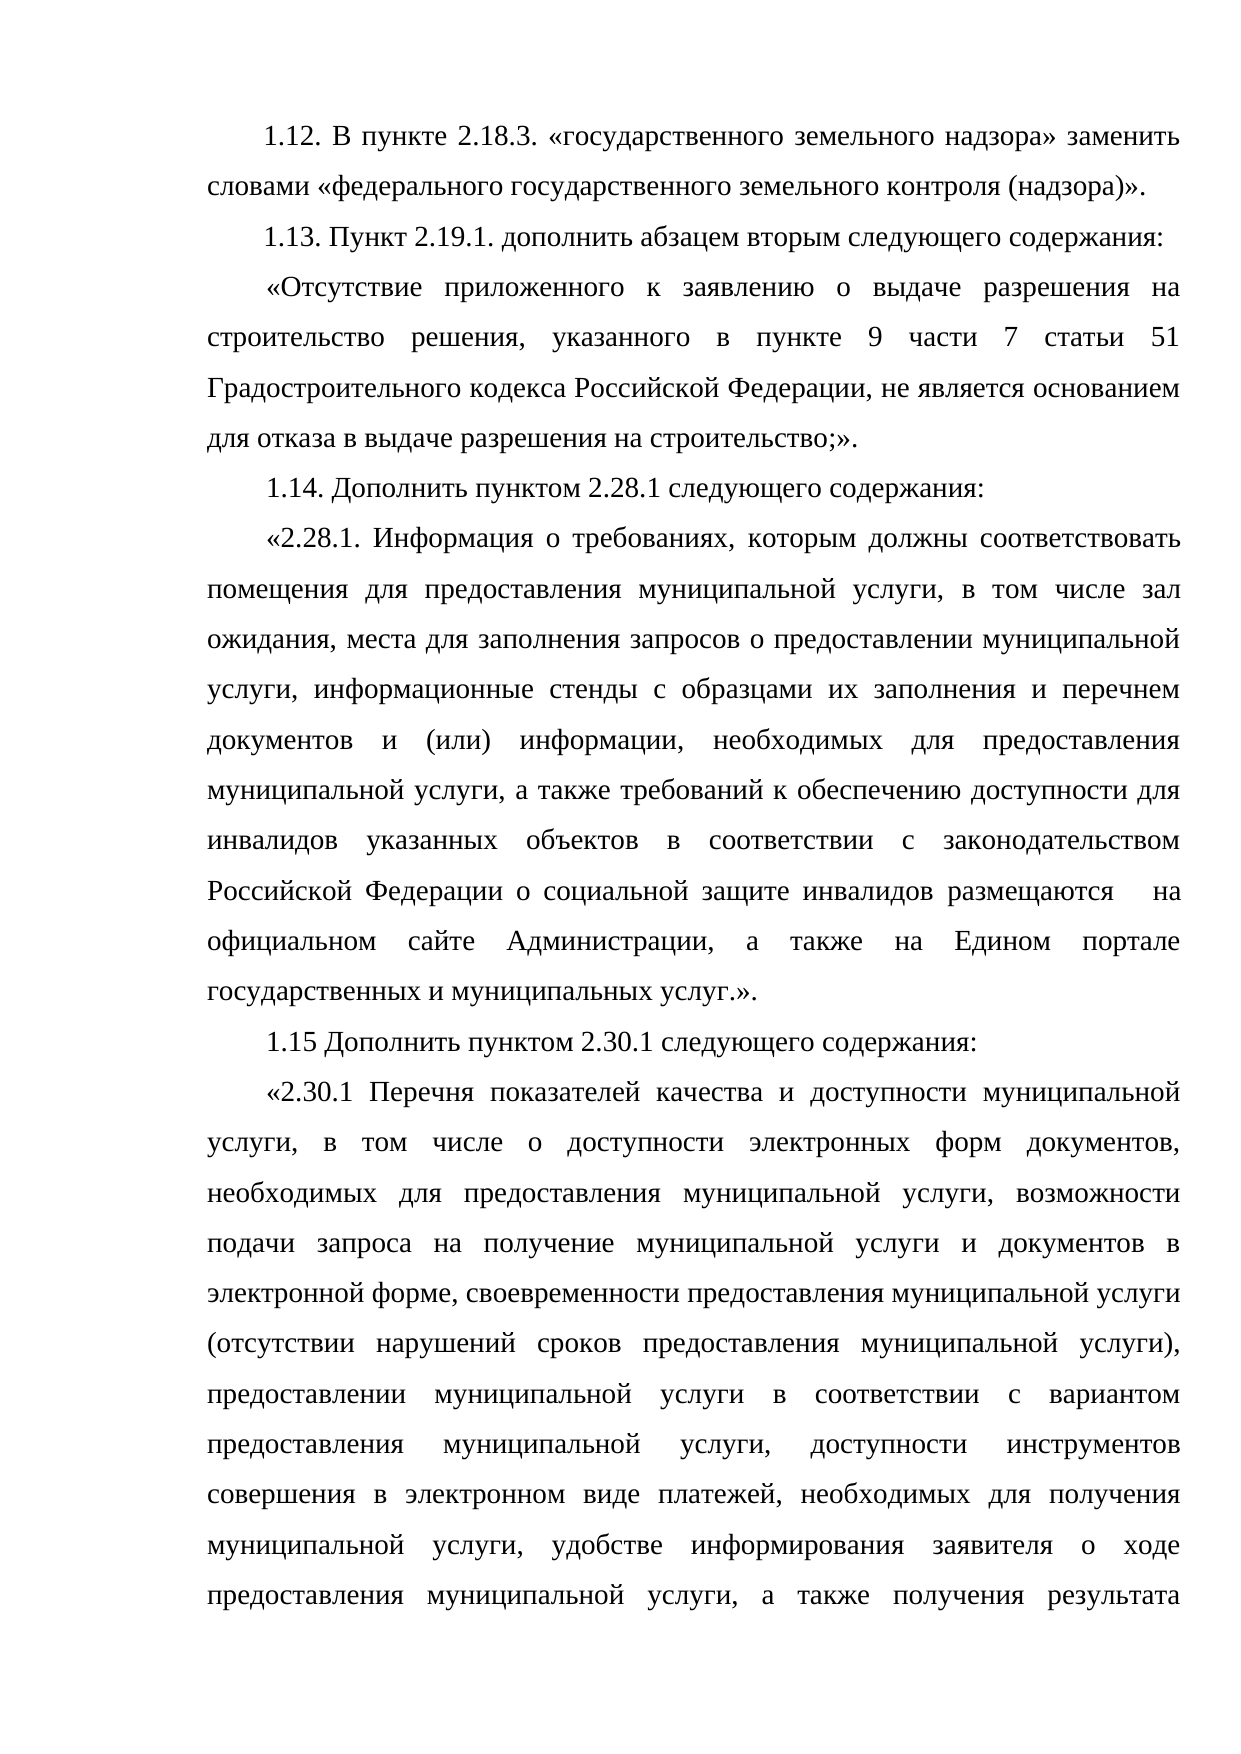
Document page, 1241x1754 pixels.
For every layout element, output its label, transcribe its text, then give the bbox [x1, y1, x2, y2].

text 1.12. В пункте 2.18.3. «государственного земельного надзора» заменить словами «федерального государственного земельного контроля (надзора)». [207, 118, 1181, 202]
text 1.13. Пункт 2.19.1. дополнить абзацем вторым следующего содержания: [207, 219, 1181, 252]
text «2.28.1. Информация о требованиях, которым должны соответствовать помещения для предоставления муниципальной услуги, в том числе зал ожидания, места для заполнения запросов о предоставлении муниципальной услуги, информационные стенды с образцами их заполнения и перечнем документов и (или) информации, необходимых для предоставления муниципальной услуги, а также требований к обеспечению доступности для инвалидов указанных объектов в соответствии с законодательством Российской Федерации о социальной защите инвалидов размещаются на официальном сайте Администрации, а также на Едином портале государственных и муниципальных услуг.». [207, 521, 1181, 1007]
text 1.15 Дополнить пунктом 2.30.1 следующего содержания: [207, 1024, 1181, 1057]
text 1.14. Дополнить пунктом 2.28.1 следующего содержания: [207, 470, 1181, 504]
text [207, 1074, 1181, 1611]
